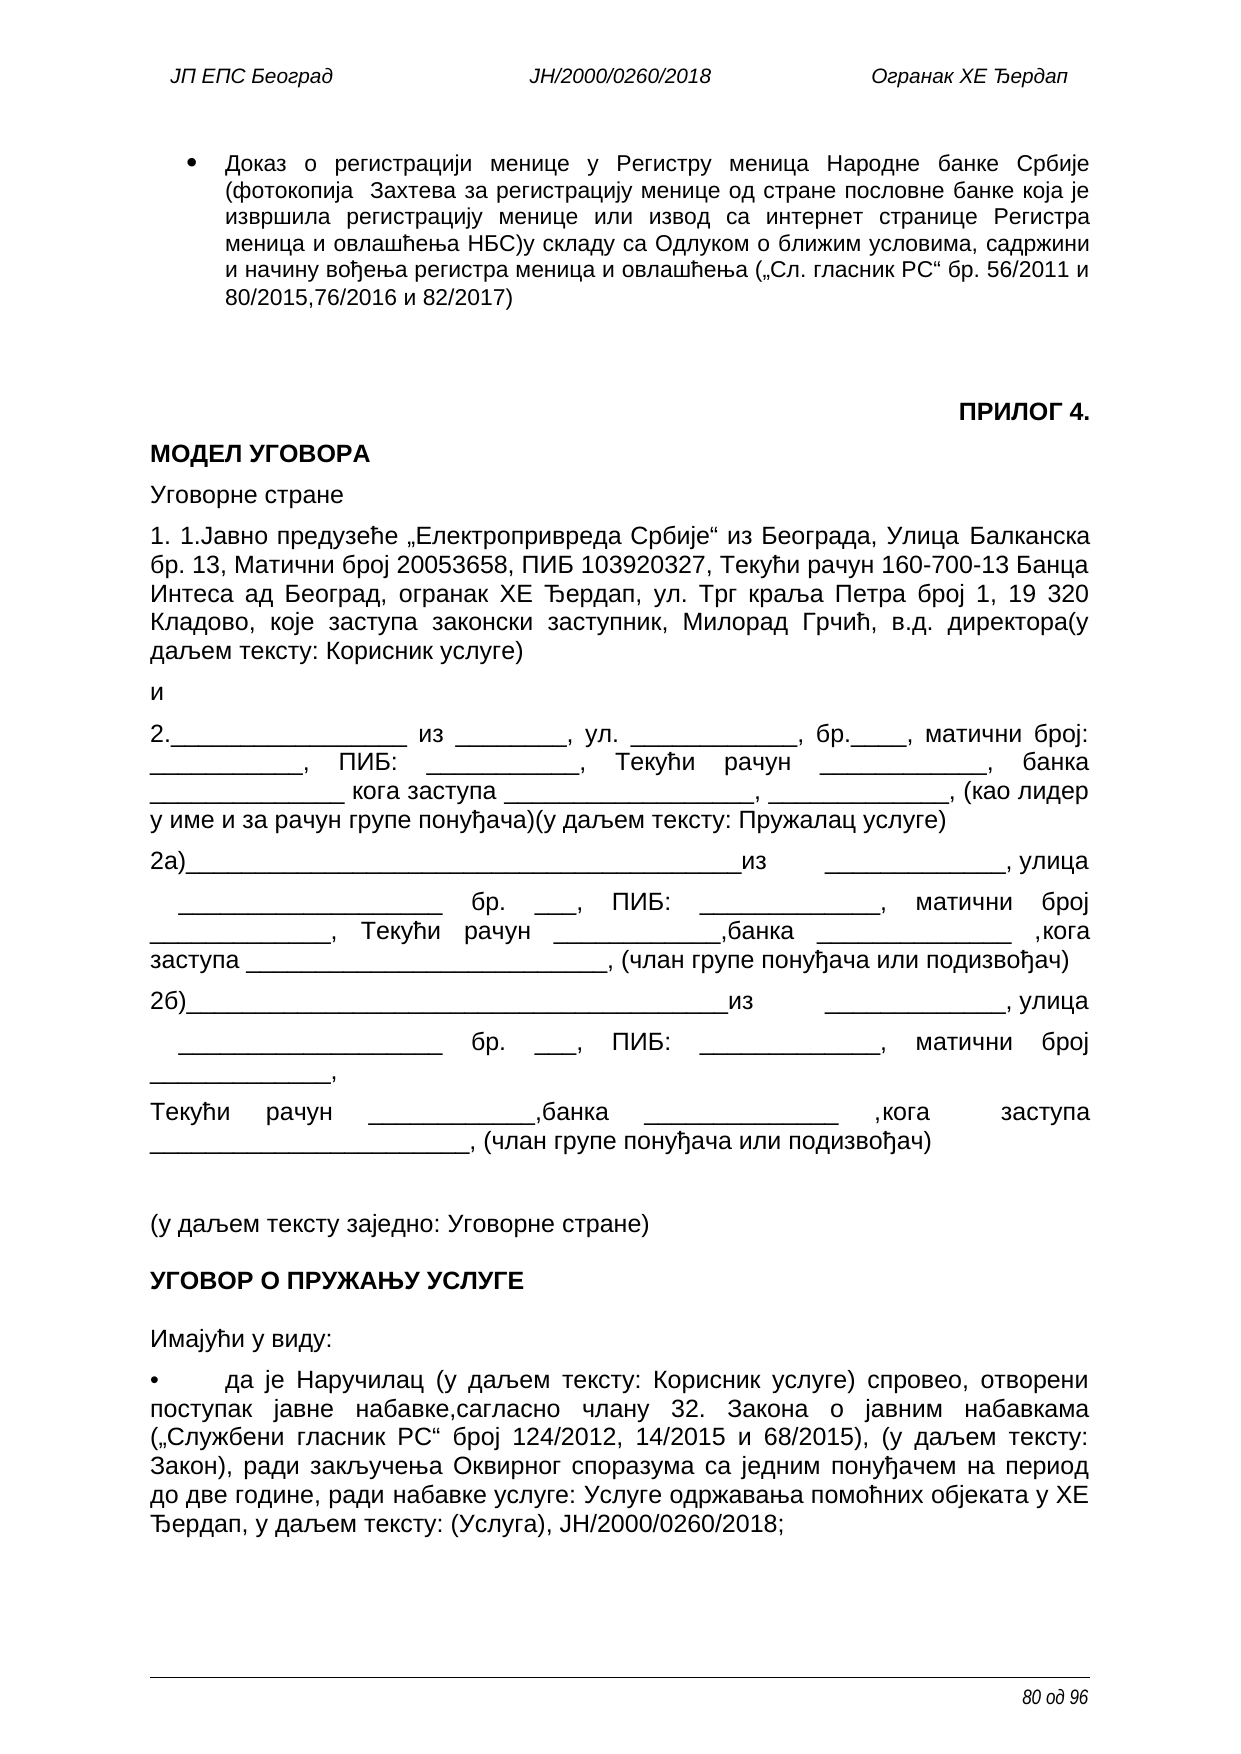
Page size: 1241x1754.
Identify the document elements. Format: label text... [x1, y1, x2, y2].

text Текући рачун ____________,банка ______________ ,кога заступа _______________________, (члан групе понуђача или подизвођач) [150, 1097, 1090, 1155]
text Уговорне стране [150, 480, 1090, 508]
text ___________________ бр. ___, ПИБ: _____________, матични број _____________, Текући рачун ____________,банка ______________ ,кога заступа __________________________, (члан групе понуђача или подизвођач) [150, 887, 1090, 973]
text 2б)_______________________________________из _____________, улица [150, 986, 1090, 1015]
list Доказ о регистрацији менице у Регистру меница Народне банке Србије (фотокопија Захтева за регистрацију менице од стране пословне банке која је извршила регистрацију менице или извод са интернет странице Регистра меница и овлашћења НБС)у складу са Одлуком о ближим условима, садржини и начину вођења регистра меница и овлашћења („Сл. гласник РС“ бр. 56/2011 и 80/2015,76/2016 и 82/2017) [187, 150, 1090, 311]
text Имајући у виду: [150, 1323, 1090, 1352]
text и [150, 677, 1090, 706]
text ___________________ бр. ___, ПИБ: _____________, матични број _____________, [150, 1027, 1090, 1085]
text УГОВОР О ПРУЖАЊУ УСЛУГЕ [150, 1266, 1090, 1295]
text МОДЕЛ УГОВОРА [150, 438, 1090, 467]
text 2._________________ из ________, ул. ____________, бр.____, матични број: ___________, ПИБ: ___________, Текући рачун ____________, банка ______________ кога заступа __________________, _____________, (као лидер у име и за рачун групе понуђача)(у даљем тексту: Пружалац услуге) [150, 718, 1090, 833]
text (у даљем тексту заједно: Уговорне стране) [150, 1208, 1090, 1237]
text • да је Наручилац (у даљем тексту: Корисник услуге) спровео, отворени поступак јавне набавке,сагласно члану 32. Закона о јавним набавкама („Службени гласник РС“ број 124/2012, 14/2015 и 68/2015), (у даљем тексту: Закон), ради закључења Оквирног споразума са једним понуђачем на период до две године, ради набавке услуге: Услуге одржавања помоћних објеката у ХЕ Ђердап, у даљем тексту: (Услуга), ЈН/2000/0260/2018; [150, 1365, 1090, 1537]
text 1. 1.Јавно предузеће „Електропривреда Србије“ из Београда, Улица Балканска бр. 13, Матични број 20053658, ПИБ 103920327, Текући рачун 160-700-13 Банца Интеса ад Београд, огранак ХЕ Ђердап, ул. Трг краља Петра број 1, 19 320 Кладово, које заступа законски заступник, Милорад Грчић, в.д. директора(у даљем тексту: Корисник услуге) [150, 521, 1090, 665]
text 2а)________________________________________из _____________, улица [150, 846, 1090, 875]
text ПРИЛОГ 4. [150, 397, 1090, 426]
